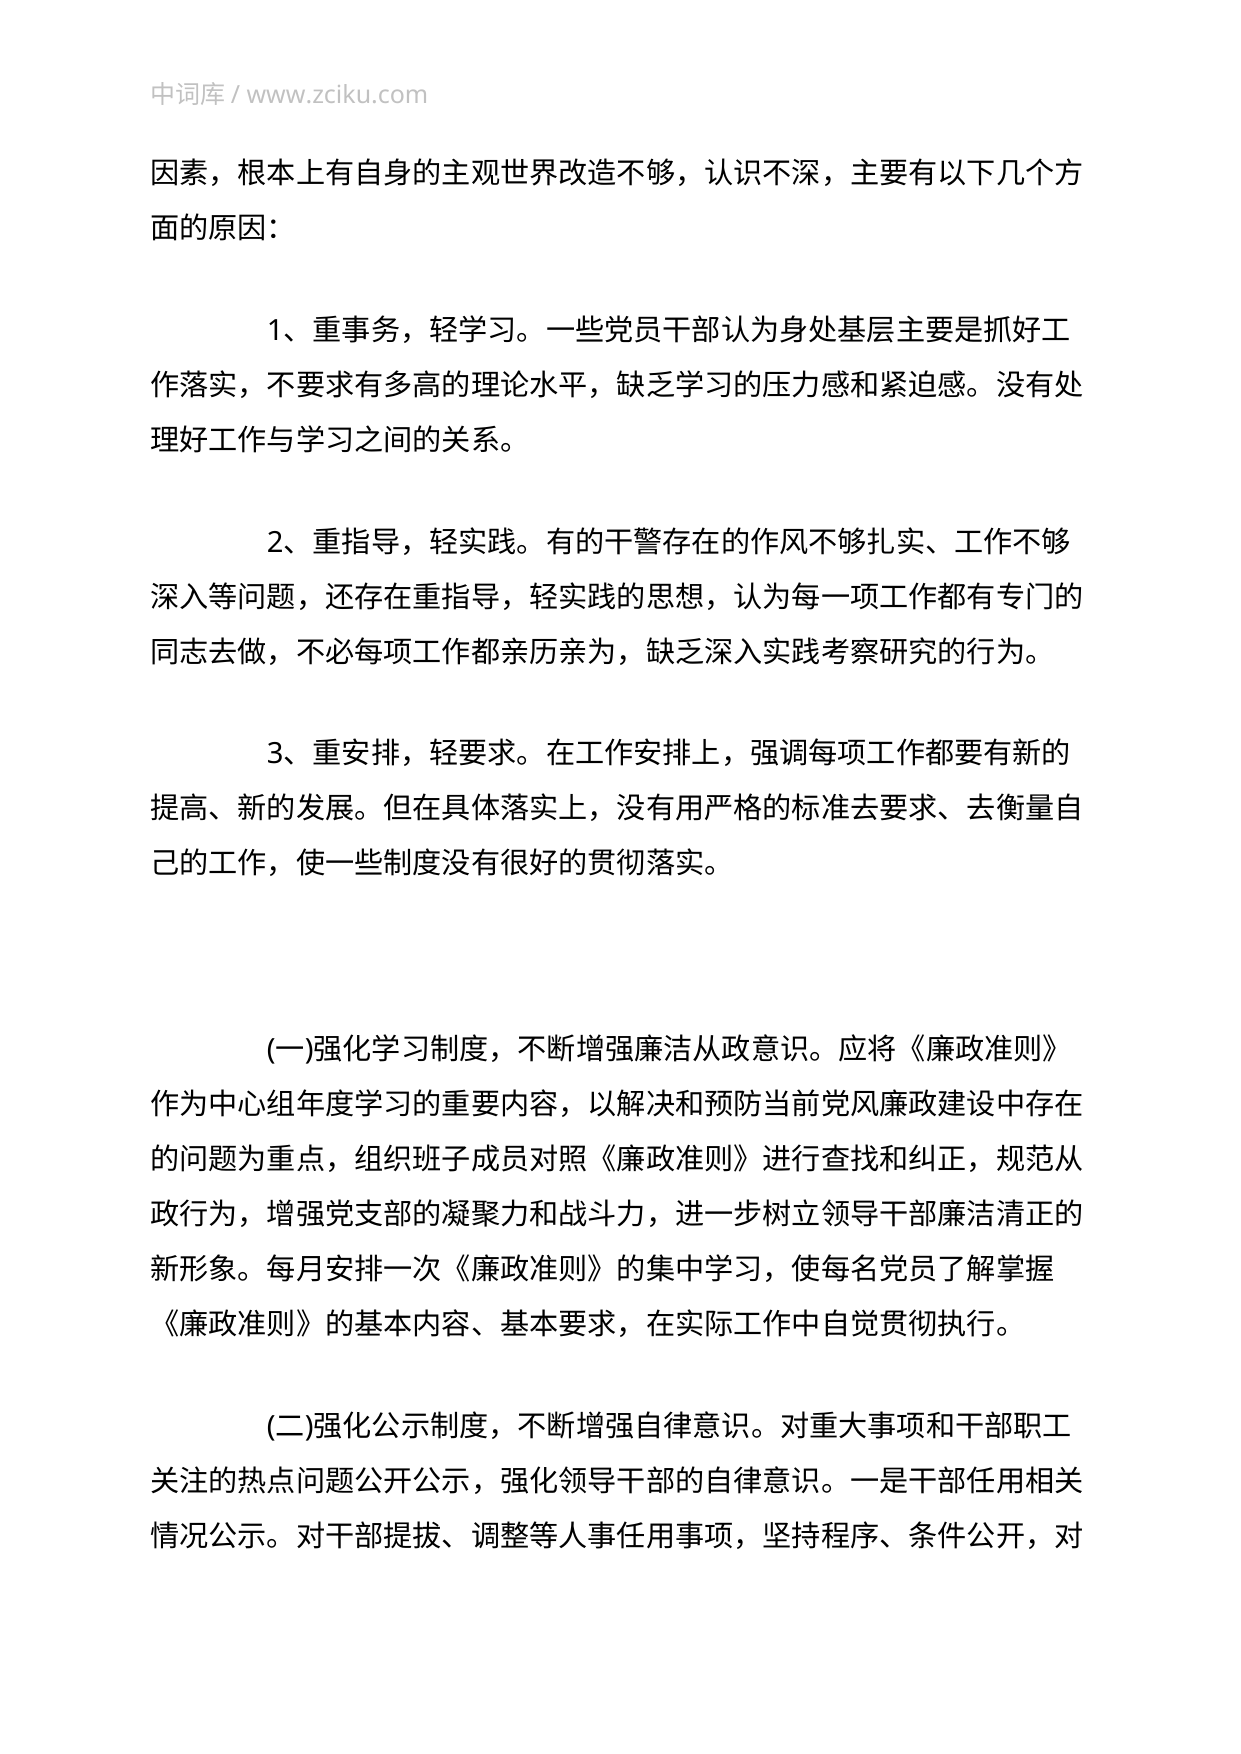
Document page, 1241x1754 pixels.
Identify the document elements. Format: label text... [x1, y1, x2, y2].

text 1、重事务，轻学习。一些党员干部认为身处基层主要是抓好工作落实，不要求有多高的理论水平，缺乏学习的压力感和紧迫感。没有处理好工作与学习之间的关系。 [150, 307, 1090, 459]
text 2、重指导，轻实践。有的干警存在的作风不够扎实、工作不够深入等问题，还存在重指导，轻实践的思想，认为每一项工作都有专门的同志去做，不必每项工作都亲历亲为，缺乏深入实践考察研究的行为。 [150, 518, 1090, 671]
text (一)强化学习制度，不断增强廉洁从政意识。应将《廉政准则》作为中心组年度学习的重要内容，以解决和预防当前党风廉政建设中存在的问题为重点，组织班子成员对照《廉政准则》进行查找和纠正，规范从政行为，增强党支部的凝聚力和战斗力，进一步树立领导干部廉洁清正的新形象。每月安排一次《廉政准则》的集中学习，使每名党员了解掌握《廉政准则》的基本内容、基本要求，在实际工作中自觉贯彻执行。 [150, 1026, 1090, 1343]
text 3、重安排，轻要求。在工作安排上，强调每项工作都要有新的提高、新的发展。但在具体落实上，没有用严格的标准去要求、去衡量自己的工作，使一些制度没有很好的贯彻落实。 [150, 730, 1090, 882]
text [150, 1402, 1090, 1554]
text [150, 150, 1090, 247]
